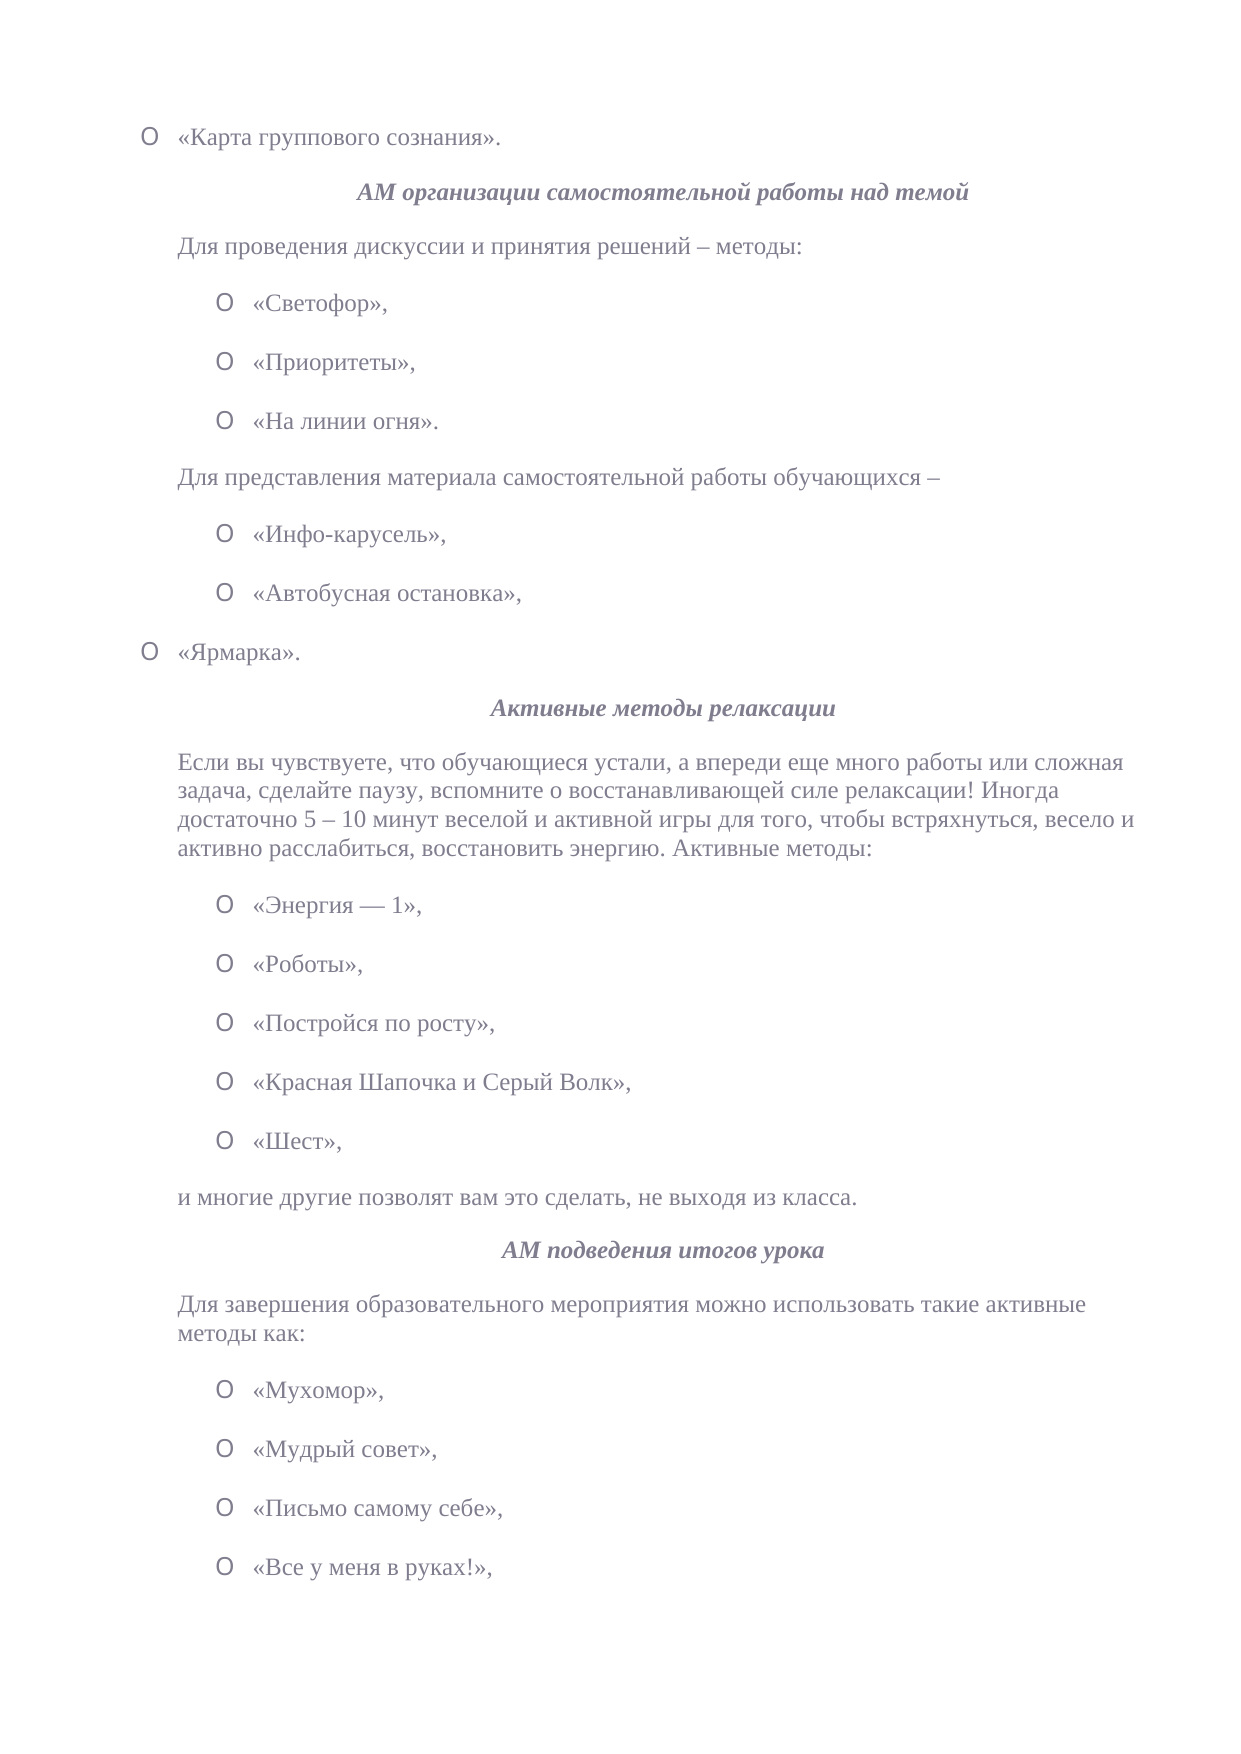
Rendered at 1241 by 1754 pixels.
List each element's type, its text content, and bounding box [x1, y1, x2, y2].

text O «Все у меня в руках!», [215, 1549, 1152, 1583]
text Для проведения дискуссии и принятия решений – методы: [177, 231, 1152, 260]
text O «На линии огня». [215, 403, 1152, 437]
text O «Красная Шапочка и Серый Волк», [215, 1064, 1152, 1098]
text O «Энергия — 1», [215, 887, 1152, 921]
text Для представления материала самостоятельной работы обучающихся – [177, 462, 1152, 491]
text O «Письмо самому себе», [215, 1490, 1152, 1524]
text O «Мудрый совет», [215, 1431, 1152, 1465]
text O «Карта группового сознания». [140, 118, 1152, 152]
text Для завершения образовательного мероприятия можно использовать такие активные методы как: [177, 1289, 1152, 1347]
text O «Ярмарка». [140, 634, 1152, 668]
text Активные методы релаксации [177, 693, 1152, 722]
text O «Мухомор», [215, 1372, 1152, 1406]
text O «Cветофор», [215, 285, 1152, 319]
text АМ подведения итогов урока [177, 1236, 1152, 1264]
text и многие другие позволят вам это сделать, не выходя из класса. [177, 1182, 1152, 1211]
text O «Инфо-карусель», [215, 516, 1152, 550]
text АМ организации самостоятельной работы над темой [177, 177, 1152, 206]
text O «Автобусная остановка», [215, 575, 1152, 609]
text O «Приоритеты», [215, 344, 1152, 378]
text O «Постройся по росту», [215, 1005, 1152, 1039]
text O «Шест», [215, 1123, 1152, 1157]
text Если вы чувствуете, что обучающиеся устали, а впереди еще много работы или сложная задача, сделайте паузу, вспомните о восстанавливающей силе релаксации! Иногда достаточно 5 – 10 минут веселой и активной игры для того, чтобы встряхнуться, весело и активно расслабиться, восстановить энергию. Активные методы: [177, 747, 1152, 862]
text O «Роботы», [215, 946, 1152, 980]
